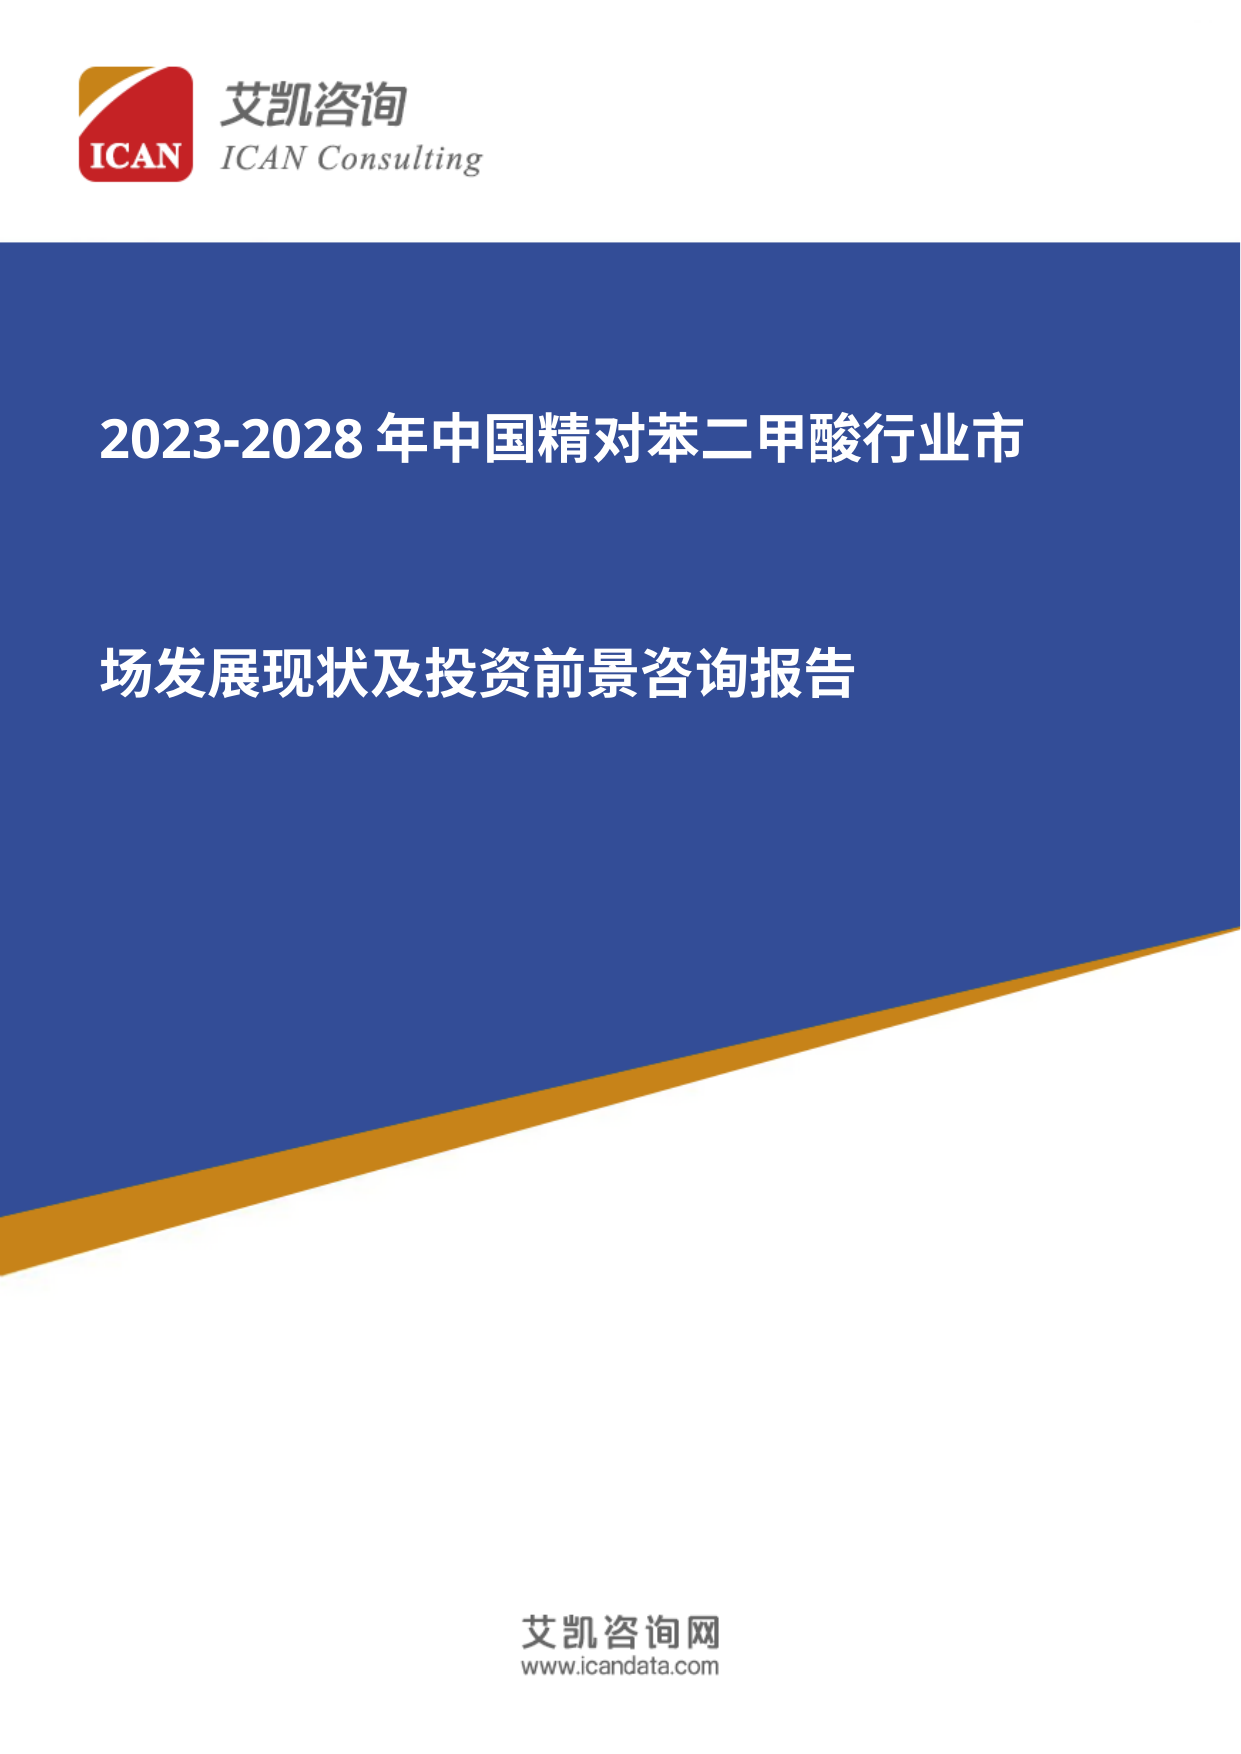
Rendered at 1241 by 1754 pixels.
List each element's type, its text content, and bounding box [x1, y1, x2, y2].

subtitle 2023-2028年中国精对苯二甲酸行业市场发展现状及投资前景咨询报告 [99, 386, 1053, 718]
picture [0, 5, 1241, 1754]
